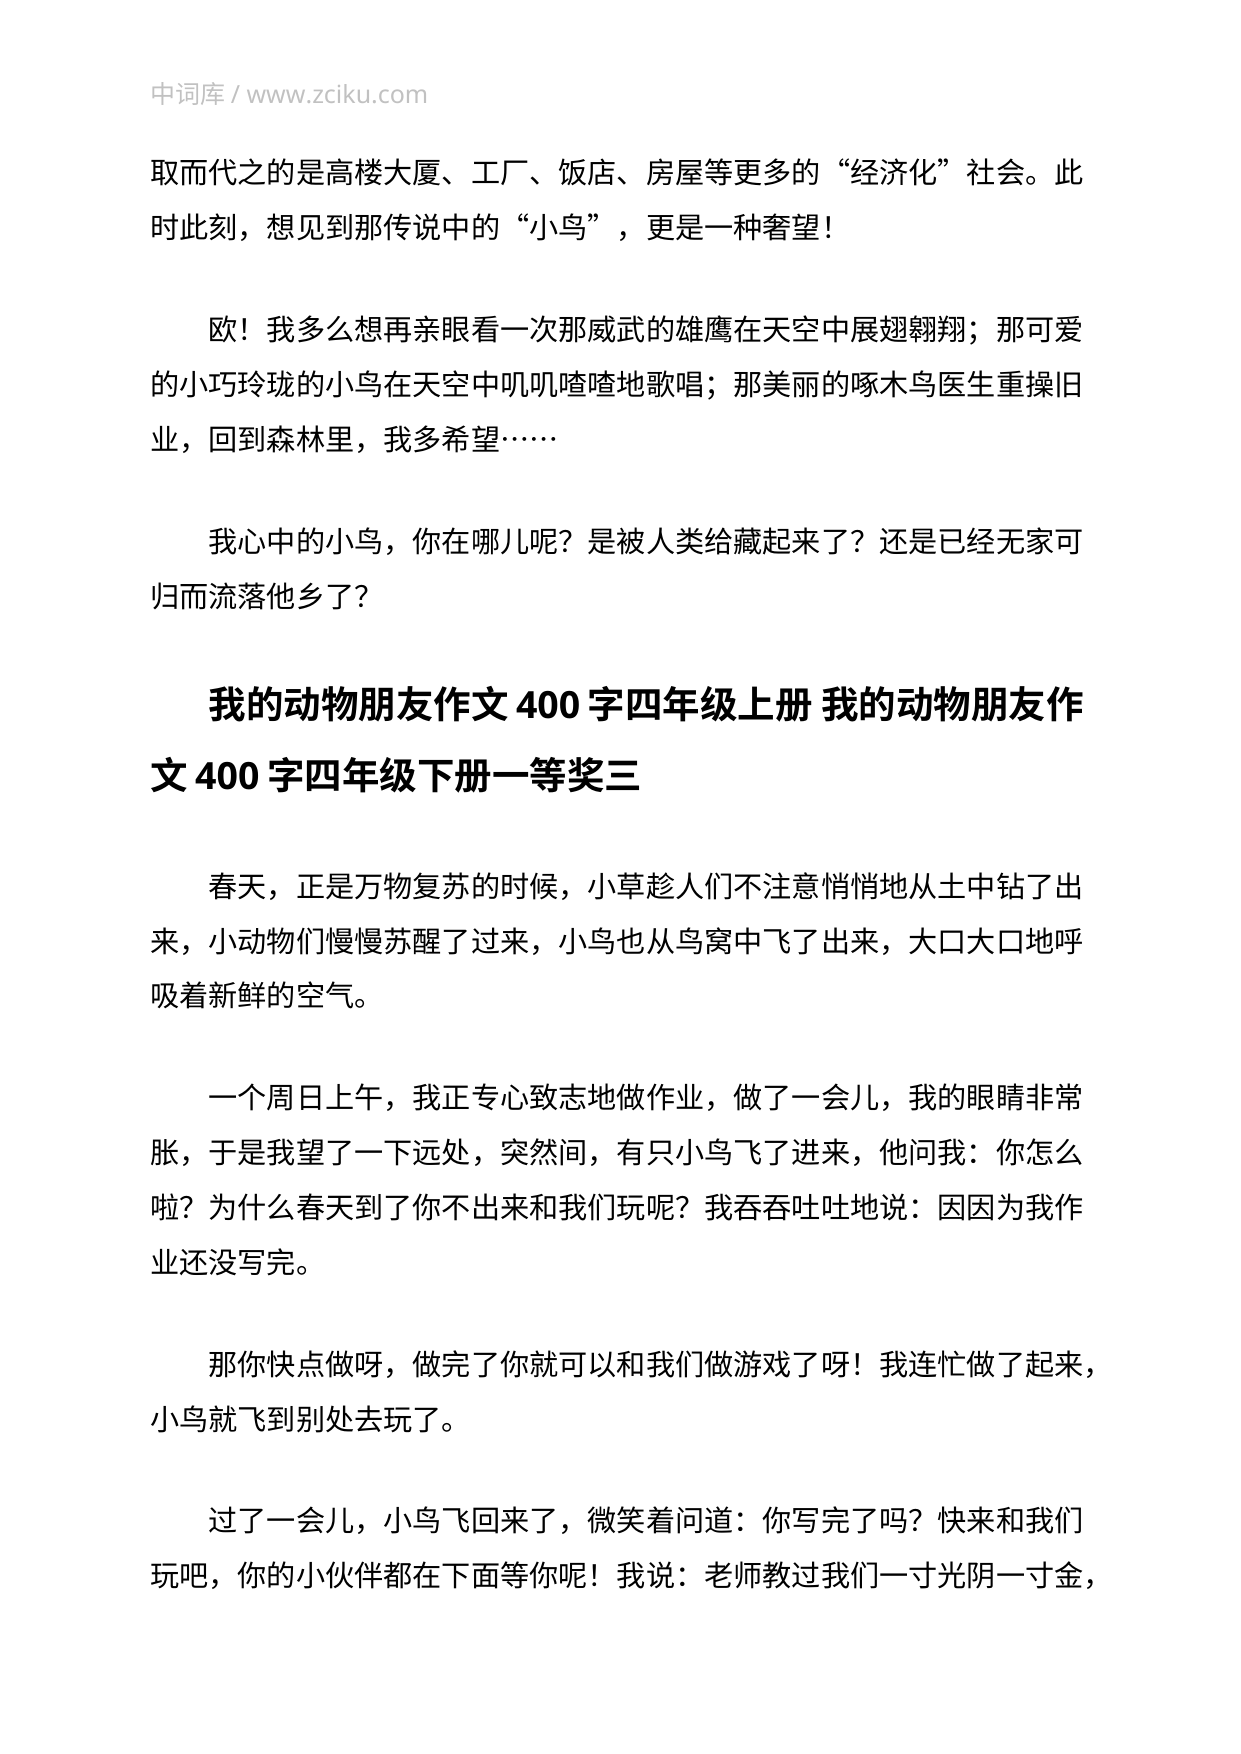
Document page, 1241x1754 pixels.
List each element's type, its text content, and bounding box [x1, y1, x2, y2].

text 欧！我多么想再亲眼看一次那威武的雄鹰在天空中展翅翱翔；那可爱的小巧玲珑的小鸟在天空中叽叽喳喳地歌唱；那美丽的啄木鸟医生重操旧业，回到森林里，我多希望…… [150, 307, 1090, 459]
text 我心中的小鸟，你在哪儿呢？是被人类给藏起来了？还是已经无家可归而流落他乡了？ [150, 518, 1090, 615]
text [150, 150, 1090, 247]
text 一个周日上午，我正专心致志地做作业，做了一会儿，我的眼睛非常胀，于是我望了一下远处，突然间，有只小鸟飞了进来，他问我：你怎么啦？为什么春天到了你不出来和我们玩呢？我吞吞吐吐地说：因因为我作业还没写完。 [150, 1075, 1090, 1282]
text 那你快点做呀，做完了你就可以和我们做游戏了呀！我连忙做了起来，小鸟就飞到别处去玩了。 [150, 1341, 1090, 1438]
text 我的动物朋友作文400字四年级上册 我的动物朋友作文400字四年级下册一等奖三 [150, 675, 1090, 800]
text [150, 1498, 1090, 1595]
text 春天，正是万物复苏的时候，小草趁人们不注意悄悄地从土中钻了出来，小动物们慢慢苏醒了过来，小鸟也从鸟窝中飞了出来，大口大口地呼吸着新鲜的空气。 [150, 863, 1090, 1015]
